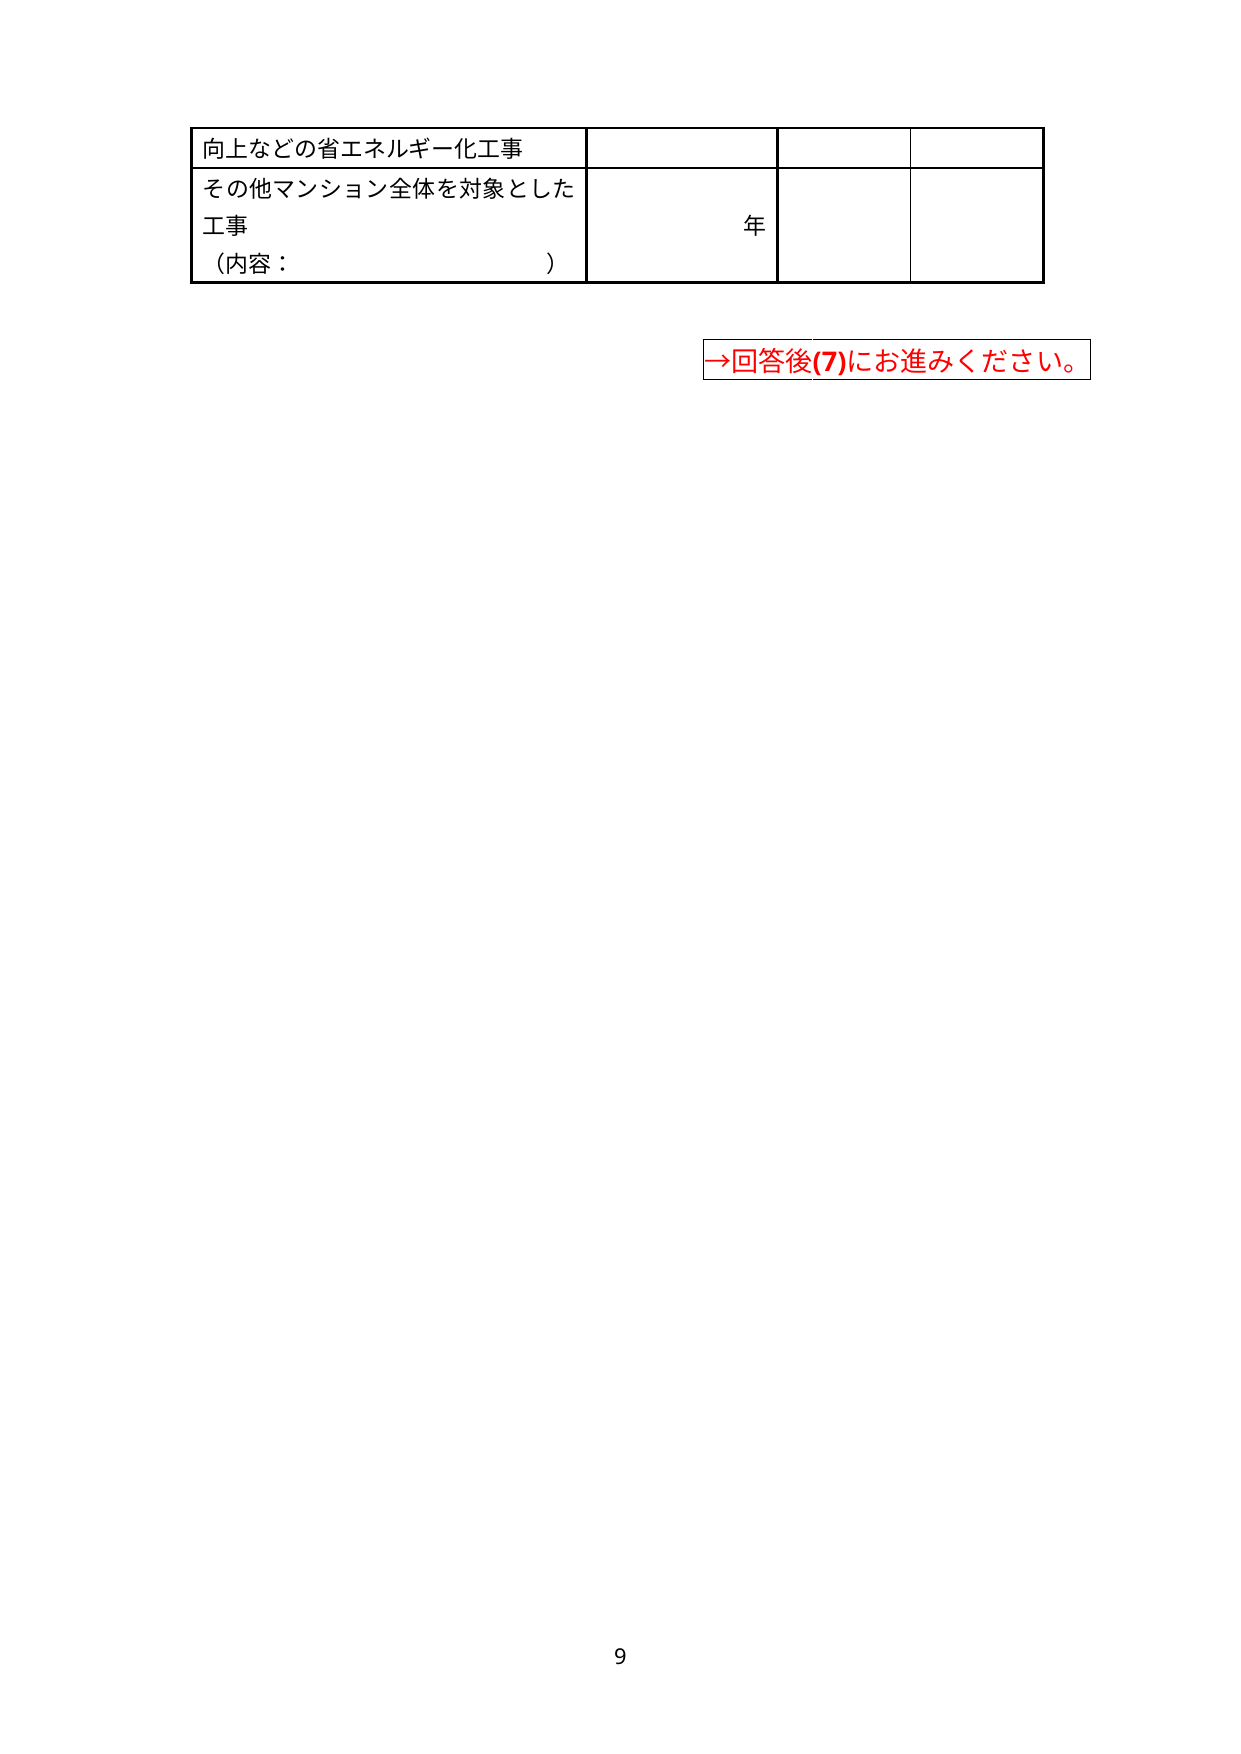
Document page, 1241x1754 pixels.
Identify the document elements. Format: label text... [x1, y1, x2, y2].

table_cell [911, 169, 1042, 281]
table_cell [779, 169, 910, 281]
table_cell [193, 129, 585, 167]
table_cell 年 [588, 129, 776, 167]
table_cell 年 [588, 169, 776, 281]
table_cell その他マンション全体を対象とした工事 （内容： ） [193, 169, 585, 281]
table_cell [911, 129, 1042, 167]
table_cell [779, 129, 910, 167]
text →回答後(7)にお進みください。 [188, 322, 1128, 397]
